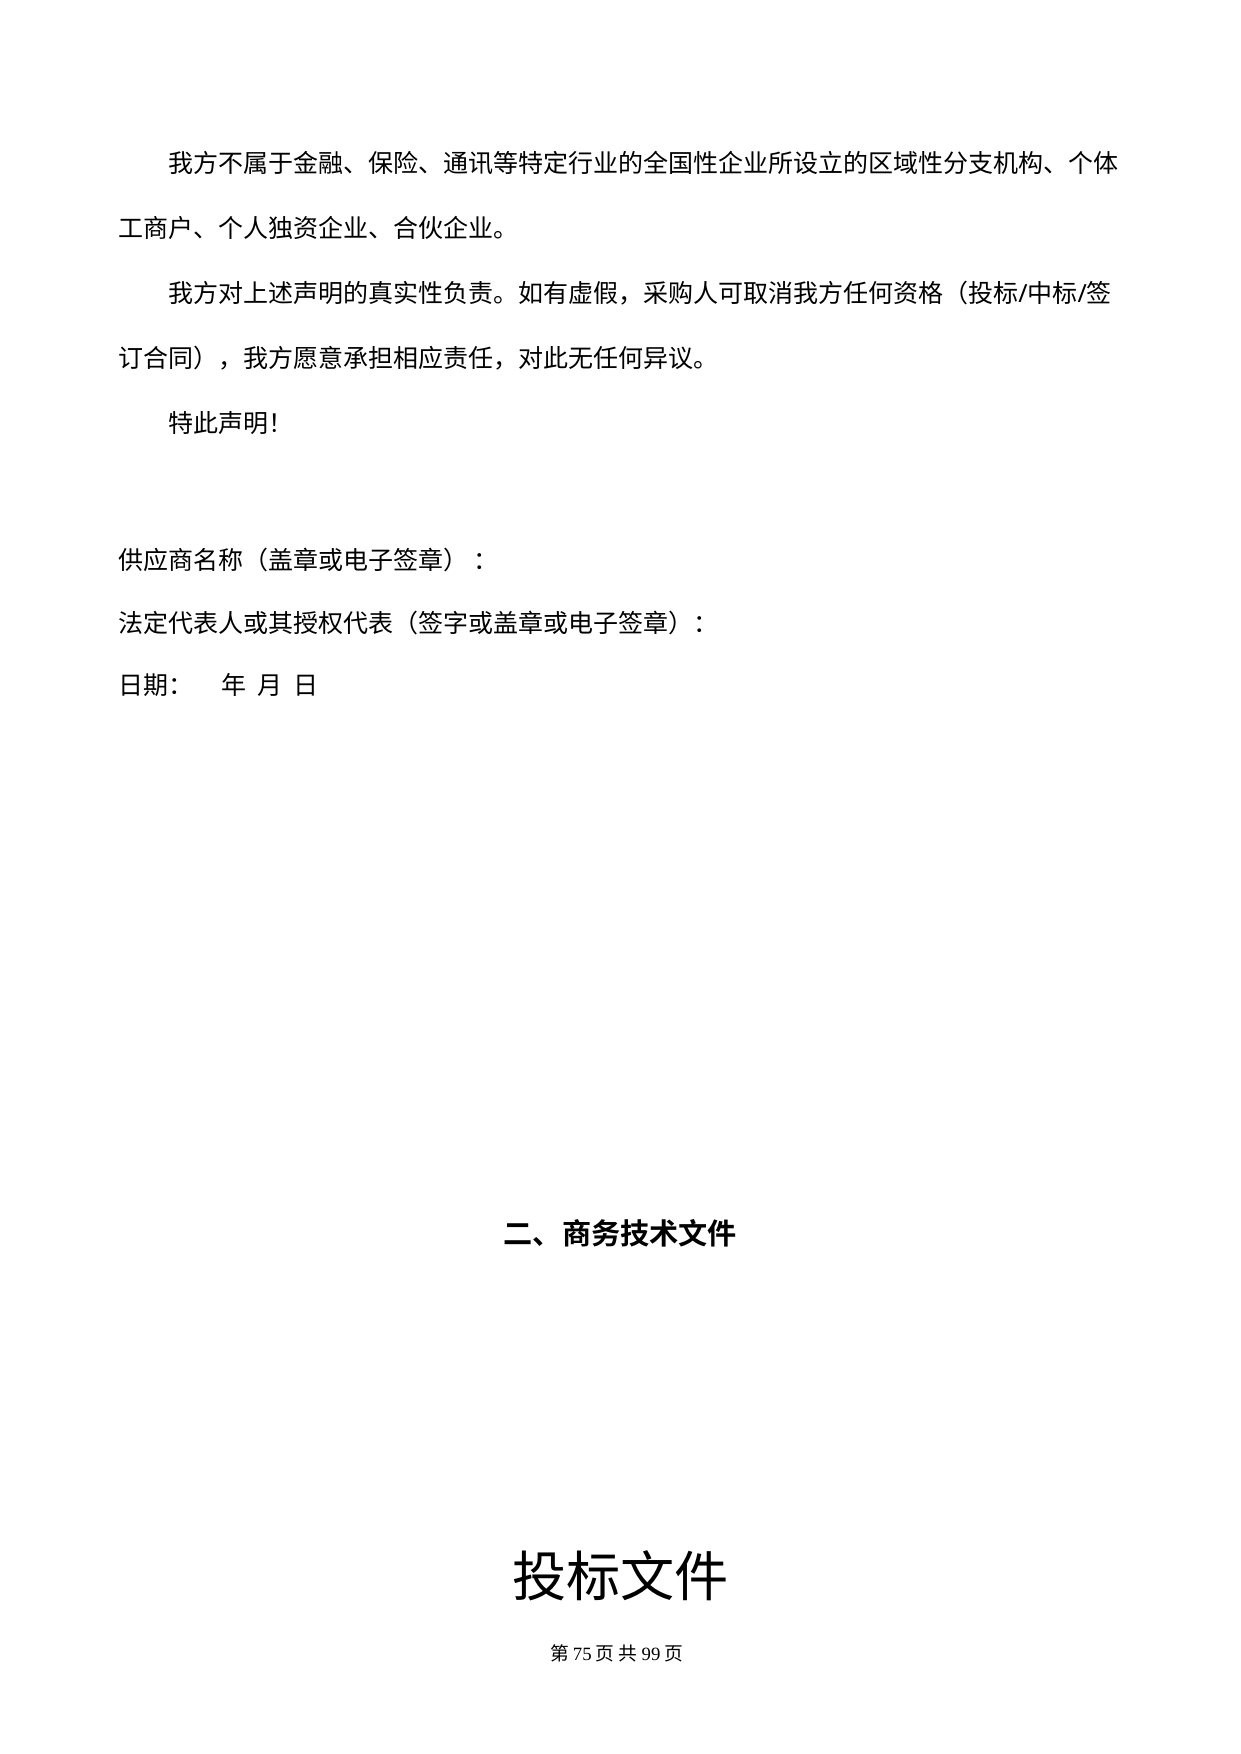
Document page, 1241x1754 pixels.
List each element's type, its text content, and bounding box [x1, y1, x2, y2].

text 法定代表人或其授权代表（签字或盖章或电子签章）： [118, 582, 1122, 644]
text 投标文件 [118, 1524, 1122, 1622]
text 供应商名称（盖章或电子签章） ： [118, 519, 1122, 582]
text 我方不属于金融、保险、通讯等特定行业的全国性企业所设立的区域性分支机构、个体工商户、个人独资企业、合伙企业。 [118, 129, 1122, 259]
text 特此声明！ [118, 389, 1122, 454]
text 我方对上述声明的真实性负责。如有虚假，采购人可取消我方任何资格（投标/中标/签订合同），我方愿意承担相应责任，对此无任何异议。 [118, 259, 1122, 389]
list 商务技术文件 [118, 1199, 1122, 1264]
text 日期： 年 月 日 [118, 644, 1122, 707]
